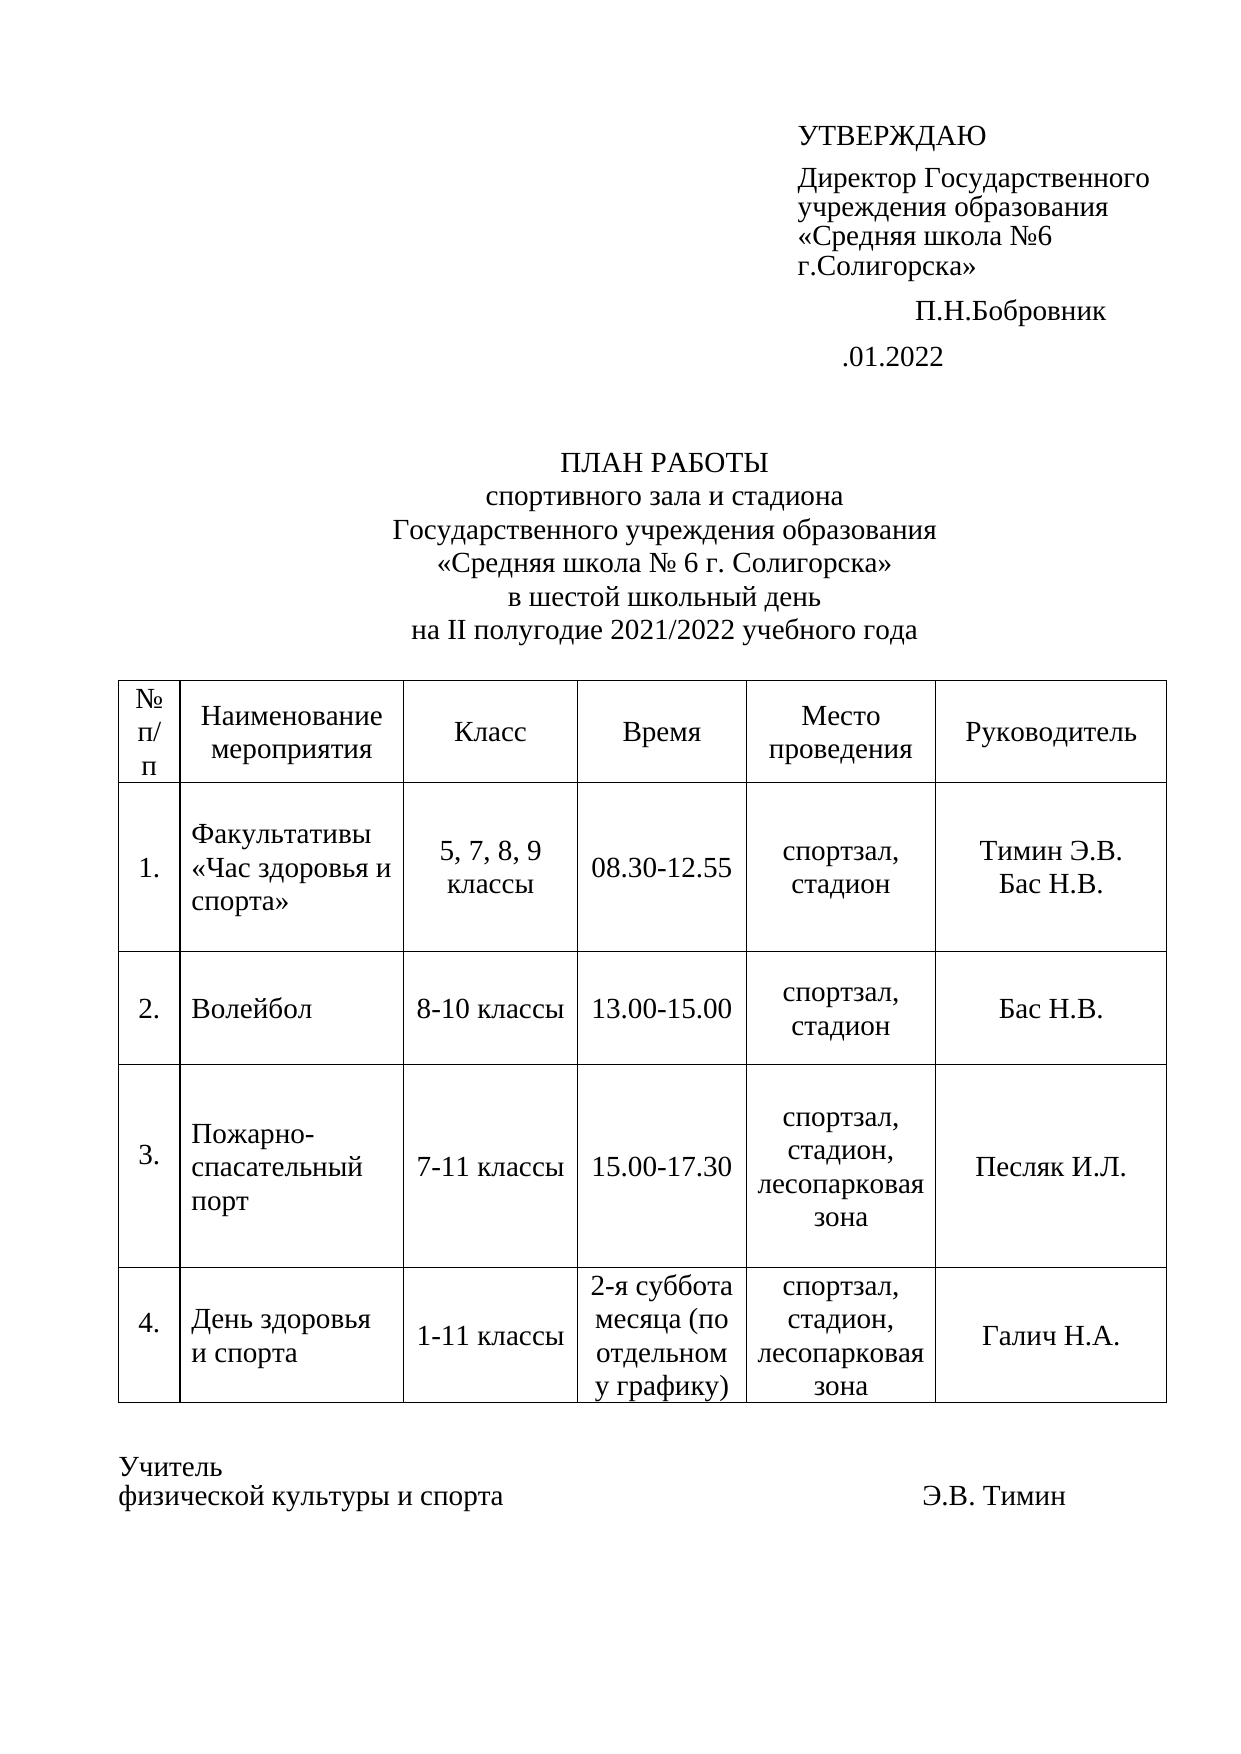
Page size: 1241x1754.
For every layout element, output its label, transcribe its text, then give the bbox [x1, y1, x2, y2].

table_header Класс [404, 681, 577, 782]
text Директор Государственного учреждения образования «Средняя школа №6 г.Солигорска» [797, 164, 1152, 281]
table_cell 7-11 классы [404, 1065, 577, 1267]
table_header Наименование мероприятия [181, 681, 403, 782]
table_cell Волейбол [181, 952, 403, 1064]
table_cell 3. [119, 1065, 179, 1267]
table_header Время [578, 681, 746, 782]
table_cell Факультативы «Час здоровья и спорта» [181, 783, 403, 951]
table_cell спортзал, стадион, лесопарковая зона [747, 1065, 935, 1267]
table_cell День здоровья и спорта [181, 1268, 403, 1402]
table_cell 5, 7, 8, 9 классы [404, 783, 577, 951]
table_cell 4. [119, 1268, 179, 1402]
table_cell Песляк И.Л. [936, 1065, 1166, 1267]
table_header № п/п [119, 681, 179, 782]
text «Средняя школа № 6 г. Солигорска» [177, 545, 1152, 579]
table_cell 08.30-12.55 [578, 783, 746, 951]
table_header Руководитель [936, 681, 1166, 782]
text на II полугодие 2021/2022 учебного года [177, 612, 1152, 646]
table_header Место проведения [747, 681, 935, 782]
text .01.2022 [797, 339, 1152, 373]
table_cell 2-я суббота месяца (по отдельному графику) [578, 1268, 746, 1402]
table_cell Пожарно-спасательный порт [181, 1065, 403, 1267]
text спортивного зала и стадиона [177, 478, 1152, 512]
text в шестой школьный день [177, 579, 1152, 612]
text П.Н.Бобровник [871, 293, 1152, 327]
table_cell 15.00-17.30 [578, 1065, 746, 1267]
table_cell 13.00-15.00 [578, 952, 746, 1064]
table_cell 2. [119, 952, 179, 1064]
text физической культуры и спорта Э.В. Тимин [118, 1482, 1152, 1512]
text Учитель [118, 1453, 1152, 1482]
table_cell Бас Н.В. [936, 952, 1166, 1064]
text УТВЕРЖДАЮ [177, 118, 1152, 152]
text Государственного учреждения образования [177, 512, 1152, 545]
table_cell спортзал, стадион [747, 952, 935, 1064]
table_cell 8-10 классы [404, 952, 577, 1064]
table_cell 1. [119, 783, 179, 951]
table_cell 1-11 классы [404, 1268, 577, 1402]
table_cell спортзал, стадион, лесопарковая зона [747, 1268, 935, 1402]
table_cell спортзал, стадион [747, 783, 935, 951]
table_cell Тимин Э.В. Бас Н.В. [936, 783, 1166, 951]
text ПЛАН РАБОТЫ [177, 445, 1152, 478]
table_cell Галич Н.А. [936, 1268, 1166, 1402]
